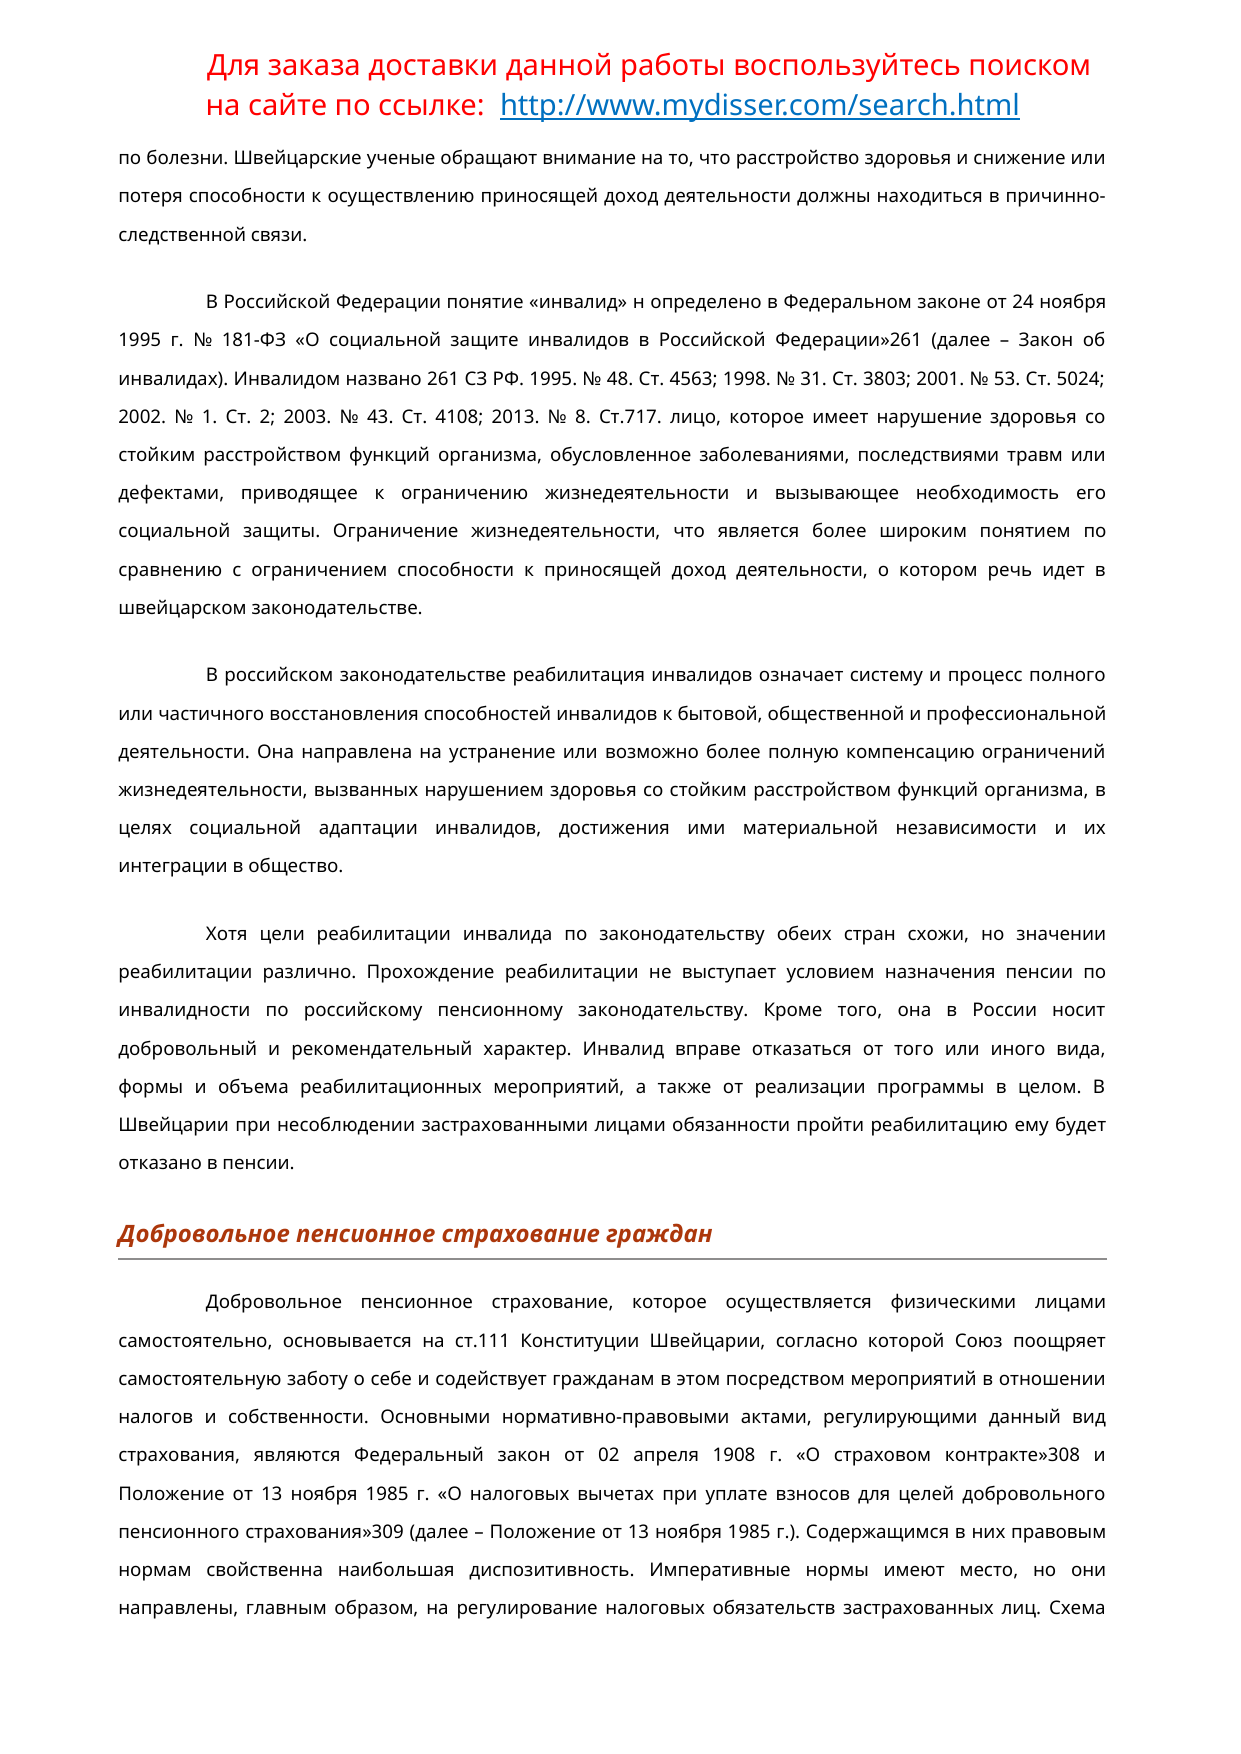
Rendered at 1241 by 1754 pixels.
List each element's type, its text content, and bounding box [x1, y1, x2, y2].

text Хотя цели реабилитации инвалида по законодательству обеих стран схожи, но значении реабилитации различно. Прохождение реабилитации не выступает условием назначения пенсии по инвалидности по российскому пенсионному законодательству. Кроме того, она в России носит добровольный и рекомендательный характер. Инвалид вправе отказаться от того или иного вида, формы и объема реабилитационных мероприятий, а также от реализации программы в целом. В Швейцарии при несоблюдении застрахованными лицами обязанности пройти реабилитацию ему будет отказано в пенсии. [118, 920, 1107, 1175]
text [118, 144, 1107, 247]
subtitle Добровольное пенсионное страхование граждан [118, 1217, 1107, 1258]
text В российском законодательстве реабилитация инвалидов означает систему и процесс полного или частичного восстановления способностей инвалидов к бытовой, общественной и профессиональной деятельности. Она направлена на устранение или возможно более полную компенсацию ограничений жизнедеятельности, вызванных нарушением здоровья со стойким расстройством функций организма, в целях социальной адаптации инвалидов, достижения ими материальной независимости и их интеграции в общество. [118, 662, 1107, 878]
text В Российской Федерации понятие «инвалид» н определено в Федеральном законе от 24 ноября 1995 г. № 181-ФЗ «О социальной защите инвалидов в Российской Федерации»261 (далее – Закон об инвалидах). Инвалидом названо 261 СЗ РФ. 1995. № 48. Ст. 4563; 1998. № 31. Ст. 3803; 2001. № 53. Ст. 5024; 2002. № 1. Ст. 2; 2003. № 43. Ст. 4108; 2013. № 8. Ст.717. лицо, которое имеет нарушение здоровья со стойким расстройством функций организма, обусловленное заболеваниями, последствиями травм или дефектами, приводящее к ограничению жизнедеятельности и вызывающее необходимость его социальной защиты. Ограничение жизнедеятельности, что является более широким понятием по сравнению с ограничением способности к приносящей доход деятельности, о котором речь идет в швейцарском законодательстве. [118, 288, 1107, 620]
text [118, 1289, 1107, 1620]
